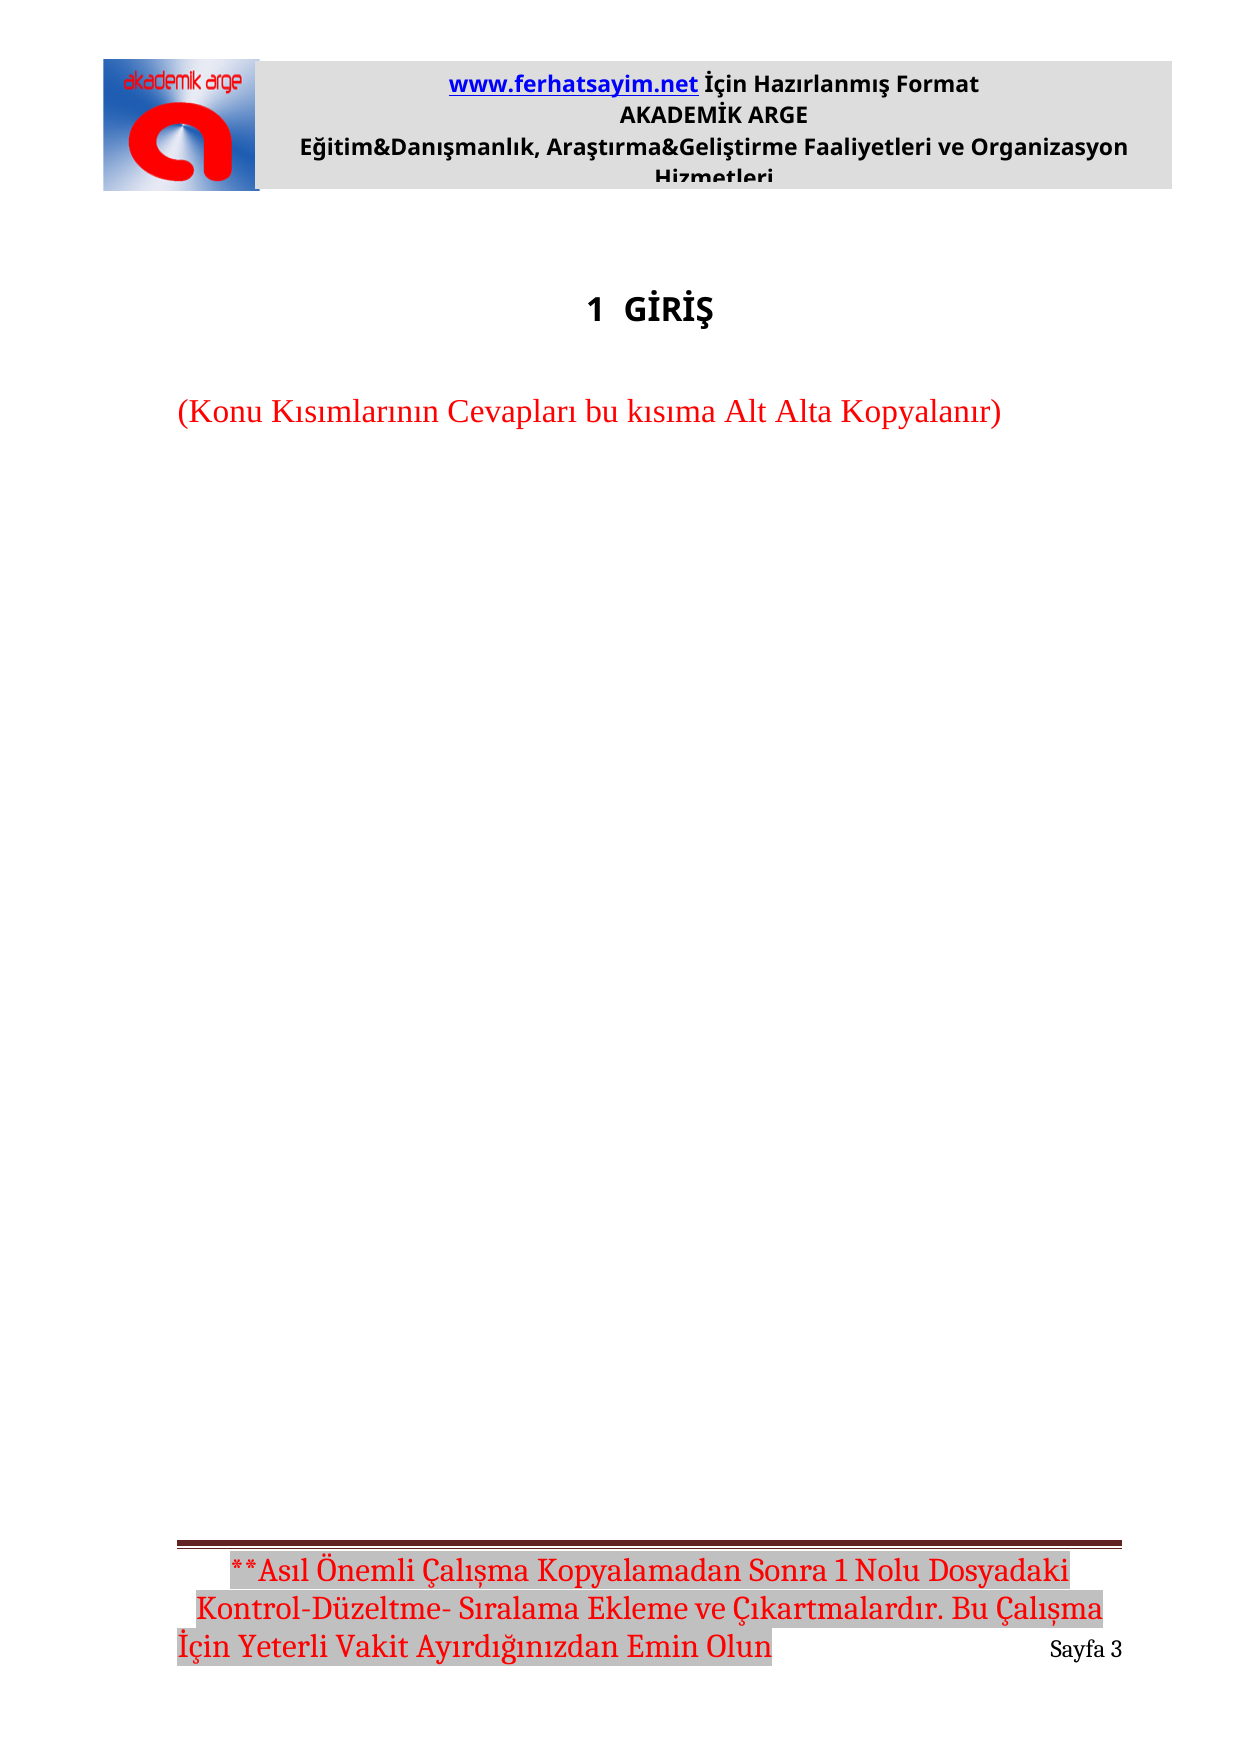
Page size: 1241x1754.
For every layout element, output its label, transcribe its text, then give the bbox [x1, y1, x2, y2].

subtitle Giriş [177, 285, 1122, 331]
text (Konu Kısımlarının Cevapları bu kısıma Alt Alta Kopyalanır) [177, 391, 1122, 429]
picture [103, 59, 260, 191]
